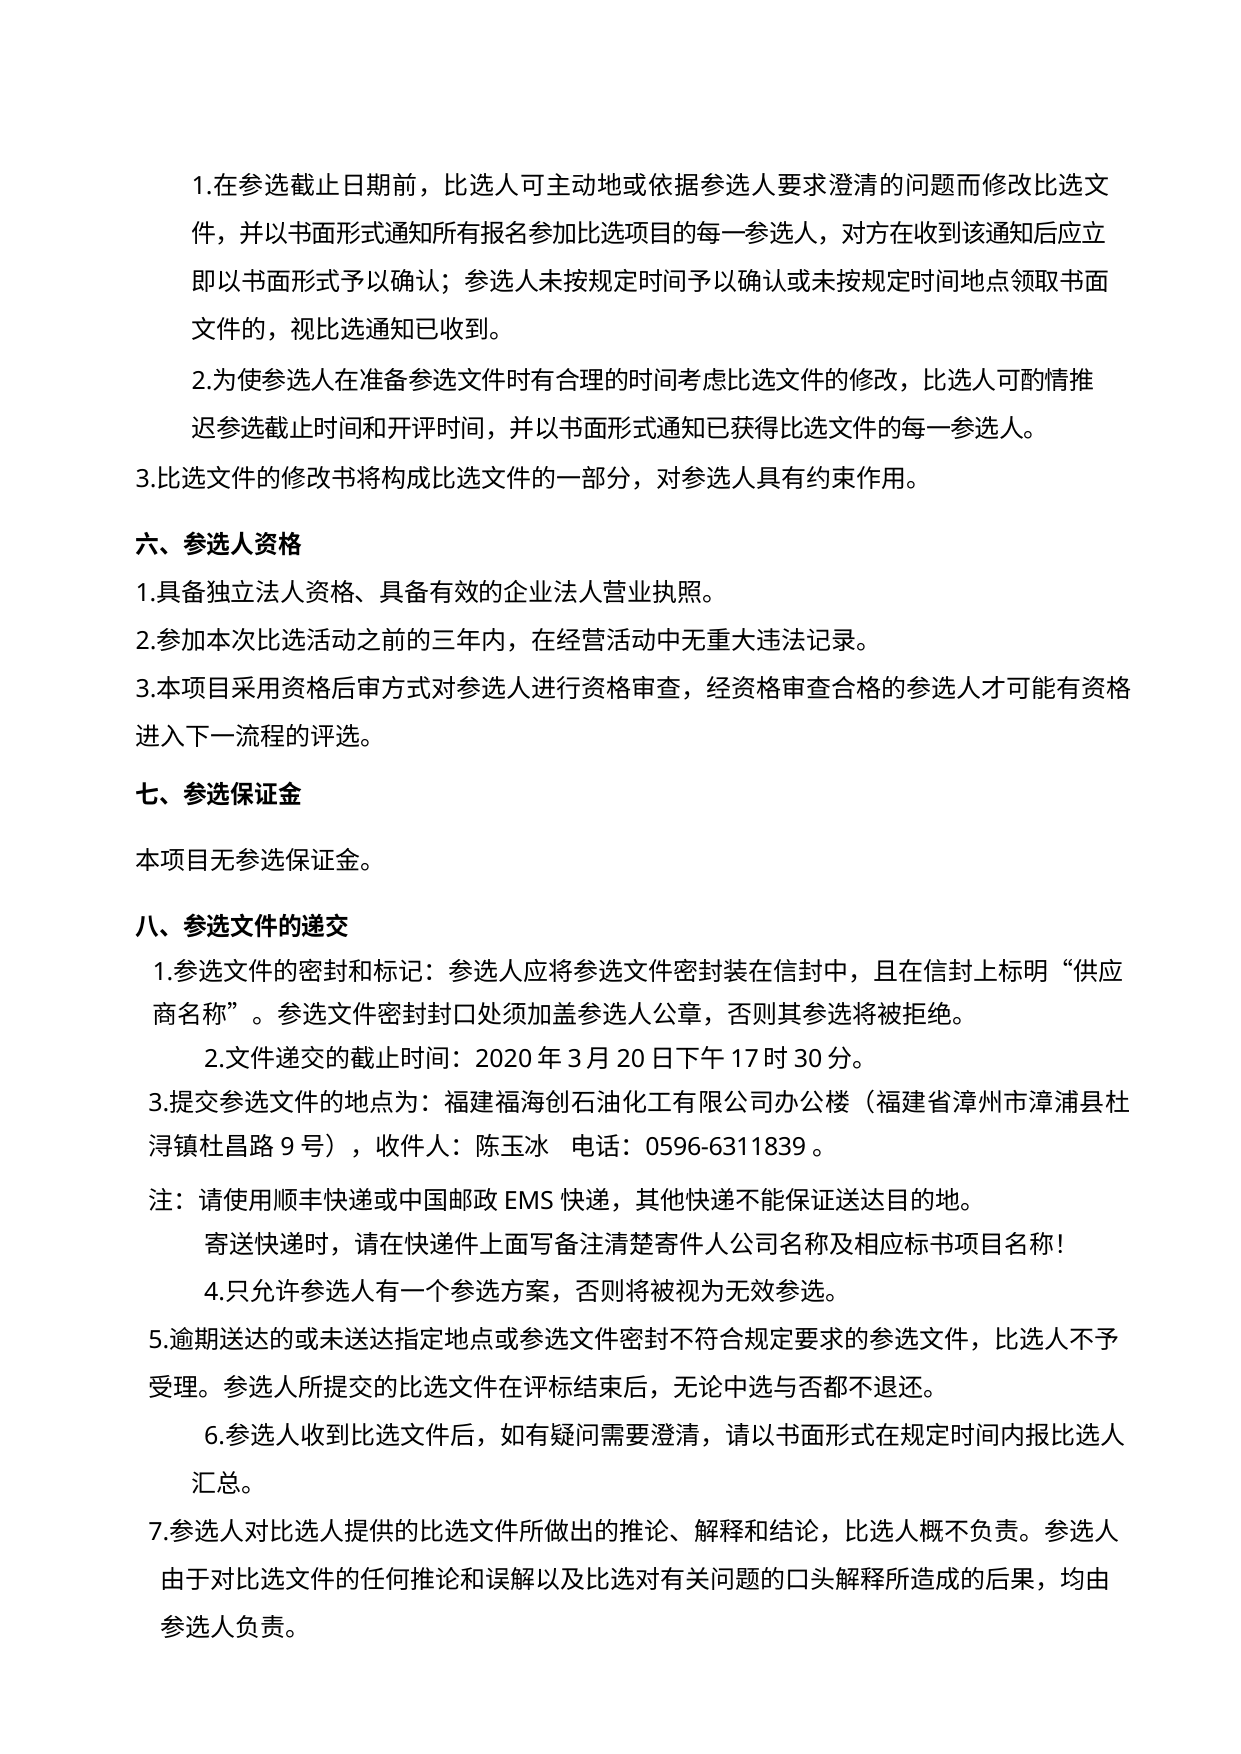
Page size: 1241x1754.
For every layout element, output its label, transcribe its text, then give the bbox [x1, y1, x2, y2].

text 4.只允许参选人有一个参选方案，否则将被视为无效参选。 [191, 1262, 1134, 1310]
text 3.本项目采用资格后审方式对参选人进行资格审查，经资格审查合格的参选人才可能有资格进入下一流程的评选。 [135, 659, 1134, 755]
subtitle 六、参选人资格 [135, 515, 1134, 563]
subtitle 七、参选保证金 [135, 765, 1134, 813]
text 1.具备独立法人资格、具备有效的企业法人营业执照。 [135, 563, 1134, 611]
text 2.为使参选人在准备参选文件时有合理的时间考虑比选文件的修改，比选人可酌情推迟参选截止时间和开评时间，并以书面形式通知已获得比选文件的每一参选人。 [191, 351, 1111, 447]
text 2.参加本次比选活动之前的三年内，在经营活动中无重大违法记录。 [135, 611, 1134, 659]
subtitle 八、参选文件的递交 [135, 897, 1134, 945]
text 3.比选文件的修改书将构成比选文件的一部分，对参选人具有约束作用。 [135, 449, 1134, 497]
text 3.提交参选文件的地点为：福建福海创石油化工有限公司办公楼（福建省漳州市漳浦县杜浔镇杜昌路9号），收件人：陈玉冰 电话：0596-6311839 。 [148, 1076, 1134, 1164]
text 7.参选人对比选人提供的比选文件所做出的推论、解释和结论，比选人概不负责。参选人由于对比选文件的任何推论和误解以及比选对有关问题的口头解释所造成的后果，均由参选人负责。 [148, 1502, 1134, 1646]
text 2.文件递交的截止时间：2020年3月20日下午17时30分。 [191, 1032, 1134, 1076]
text 1.在参选截止日期前，比选人可主动地或依据参选人要求澄清的问题而修改比选文件，并以书面形式通知所有报名参加比选项目的每一参选人，对方在收到该通知后应立即以书面形式予以确认；参选人未按规定时间予以确认或未按规定时间地点领取书面文件的，视比选通知已收到。 [191, 156, 1110, 348]
text 6.参选人收到比选文件后，如有疑问需要澄清，请以书面形式在规定时间内报比选人汇总。 [191, 1406, 1134, 1502]
subtitle 注：请使用顺丰快递或中国邮政 EMS 快递，其他快递不能保证送达目的地。 [135, 1175, 1123, 1218]
text 寄送快递时，请在快递件上面写备注清楚寄件人公司名称及相应标书项目名称！ [191, 1218, 1134, 1262]
text 1.参选文件的密封和标记：参选人应将参选文件密封装在信封中，且在信封上标明“供应商名称”。参选文件密封封口处须加盖参选人公章，否则其参选将被拒绝。 [152, 945, 1134, 1032]
subtitle 本项目无参选保证金。 [135, 831, 1134, 879]
text 5.逾期送达的或未送达指定地点或参选文件密封不符合规定要求的参选文件，比选人不予受理。参选人所提交的比选文件在评标结束后，无论中选与否都不退还。 [148, 1310, 1134, 1406]
